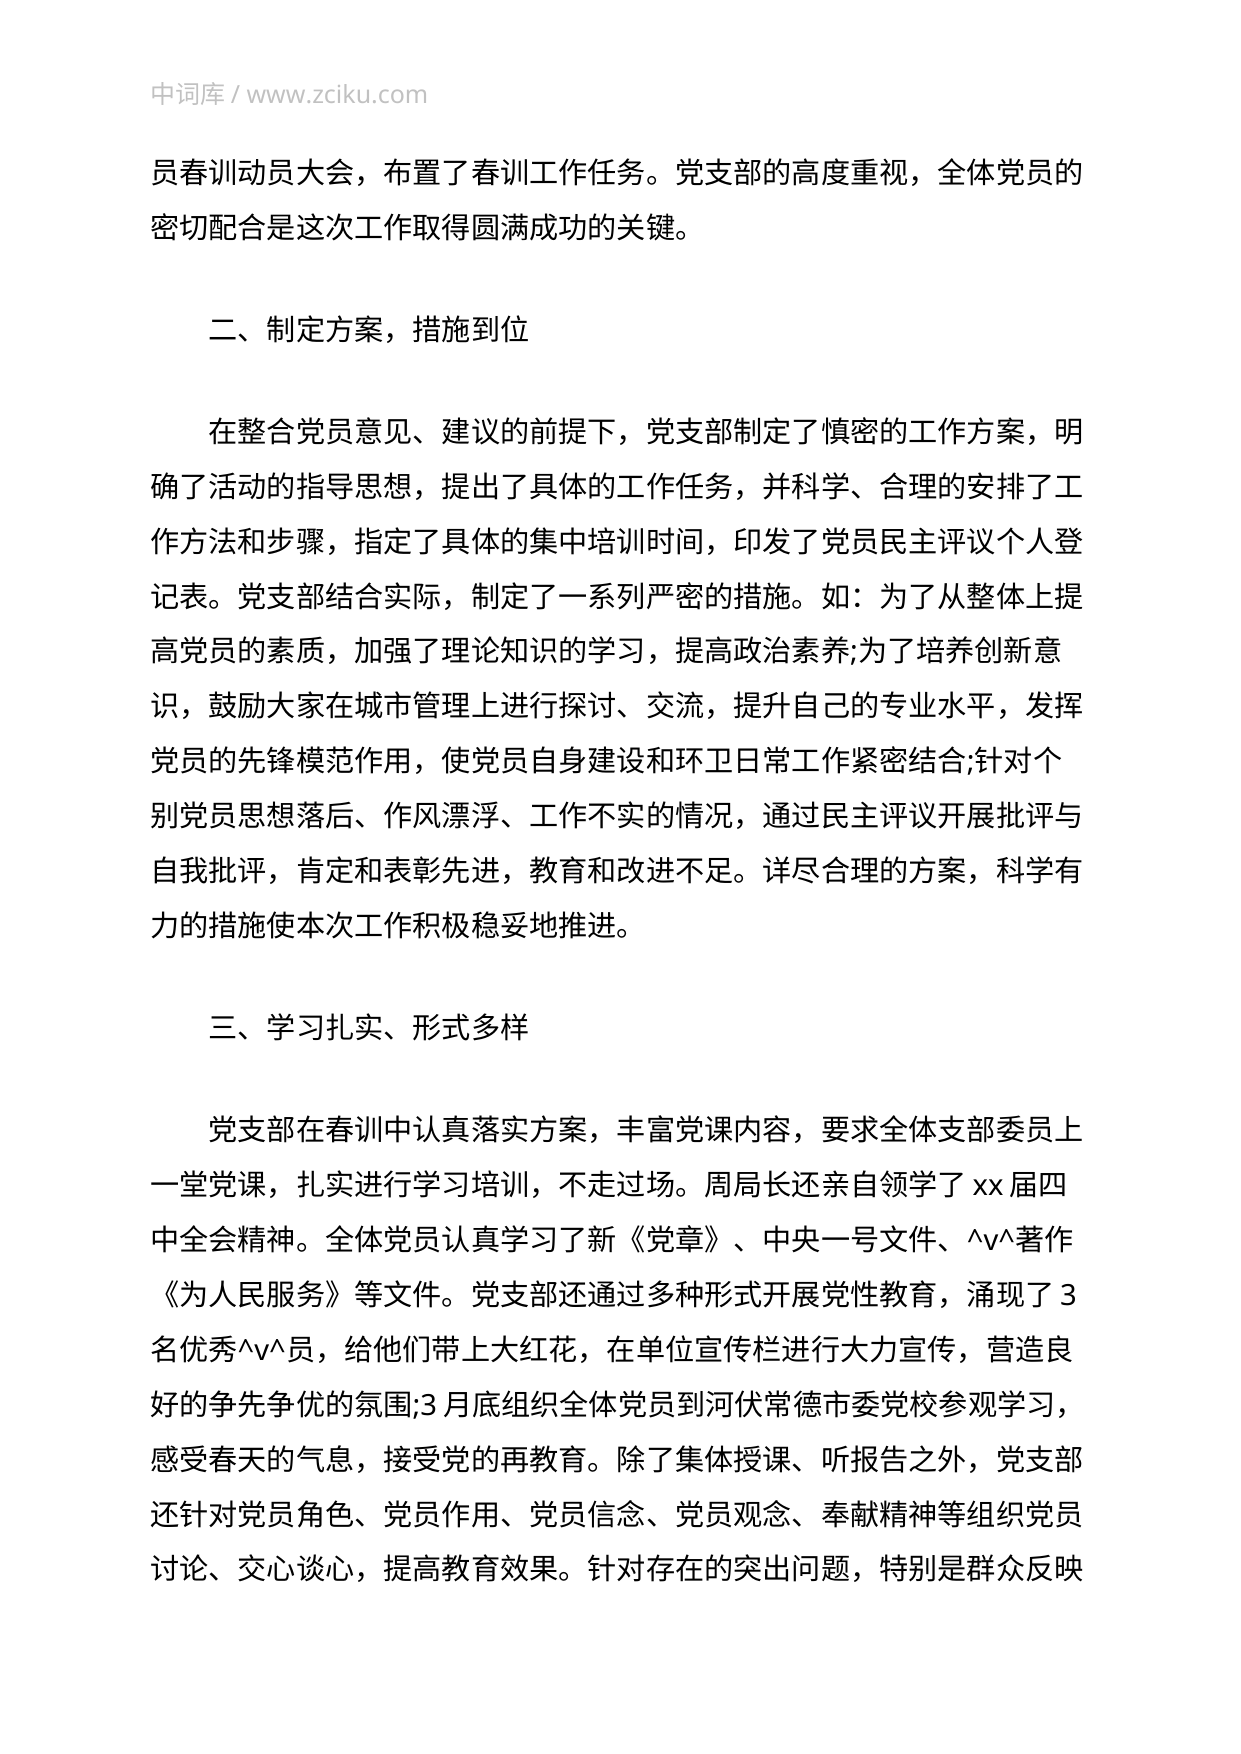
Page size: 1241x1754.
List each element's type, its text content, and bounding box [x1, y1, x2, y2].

text 三、学习扎实、形式多样 [150, 1004, 1090, 1047]
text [150, 1106, 1090, 1588]
text 二、制定方案，措施到位 [150, 307, 1090, 349]
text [150, 150, 1090, 247]
text 在整合党员意见、建议的前提下，党支部制定了慎密的工作方案，明确了活动的指导思想，提出了具体的工作任务，并科学、合理的安排了工作方法和步骤，指定了具体的集中培训时间，印发了党员民主评议个人登记表。党支部结合实际，制定了一系列严密的措施。如：为了从整体上提高党员的素质，加强了理论知识的学习，提高政治素养;为了培养创新意识，鼓励大家在城市管理上进行探讨、交流，提升自己的专业水平，发挥党员的先锋模范作用，使党员自身建设和环卫日常工作紧密结合;针对个别党员思想落后、作风漂浮、工作不实的情况，通过民主评议开展批评与自我批评，肯定和表彰先进，教育和改进不足。详尽合理的方案，科学有力的措施使本次工作积极稳妥地推进。 [150, 408, 1090, 945]
